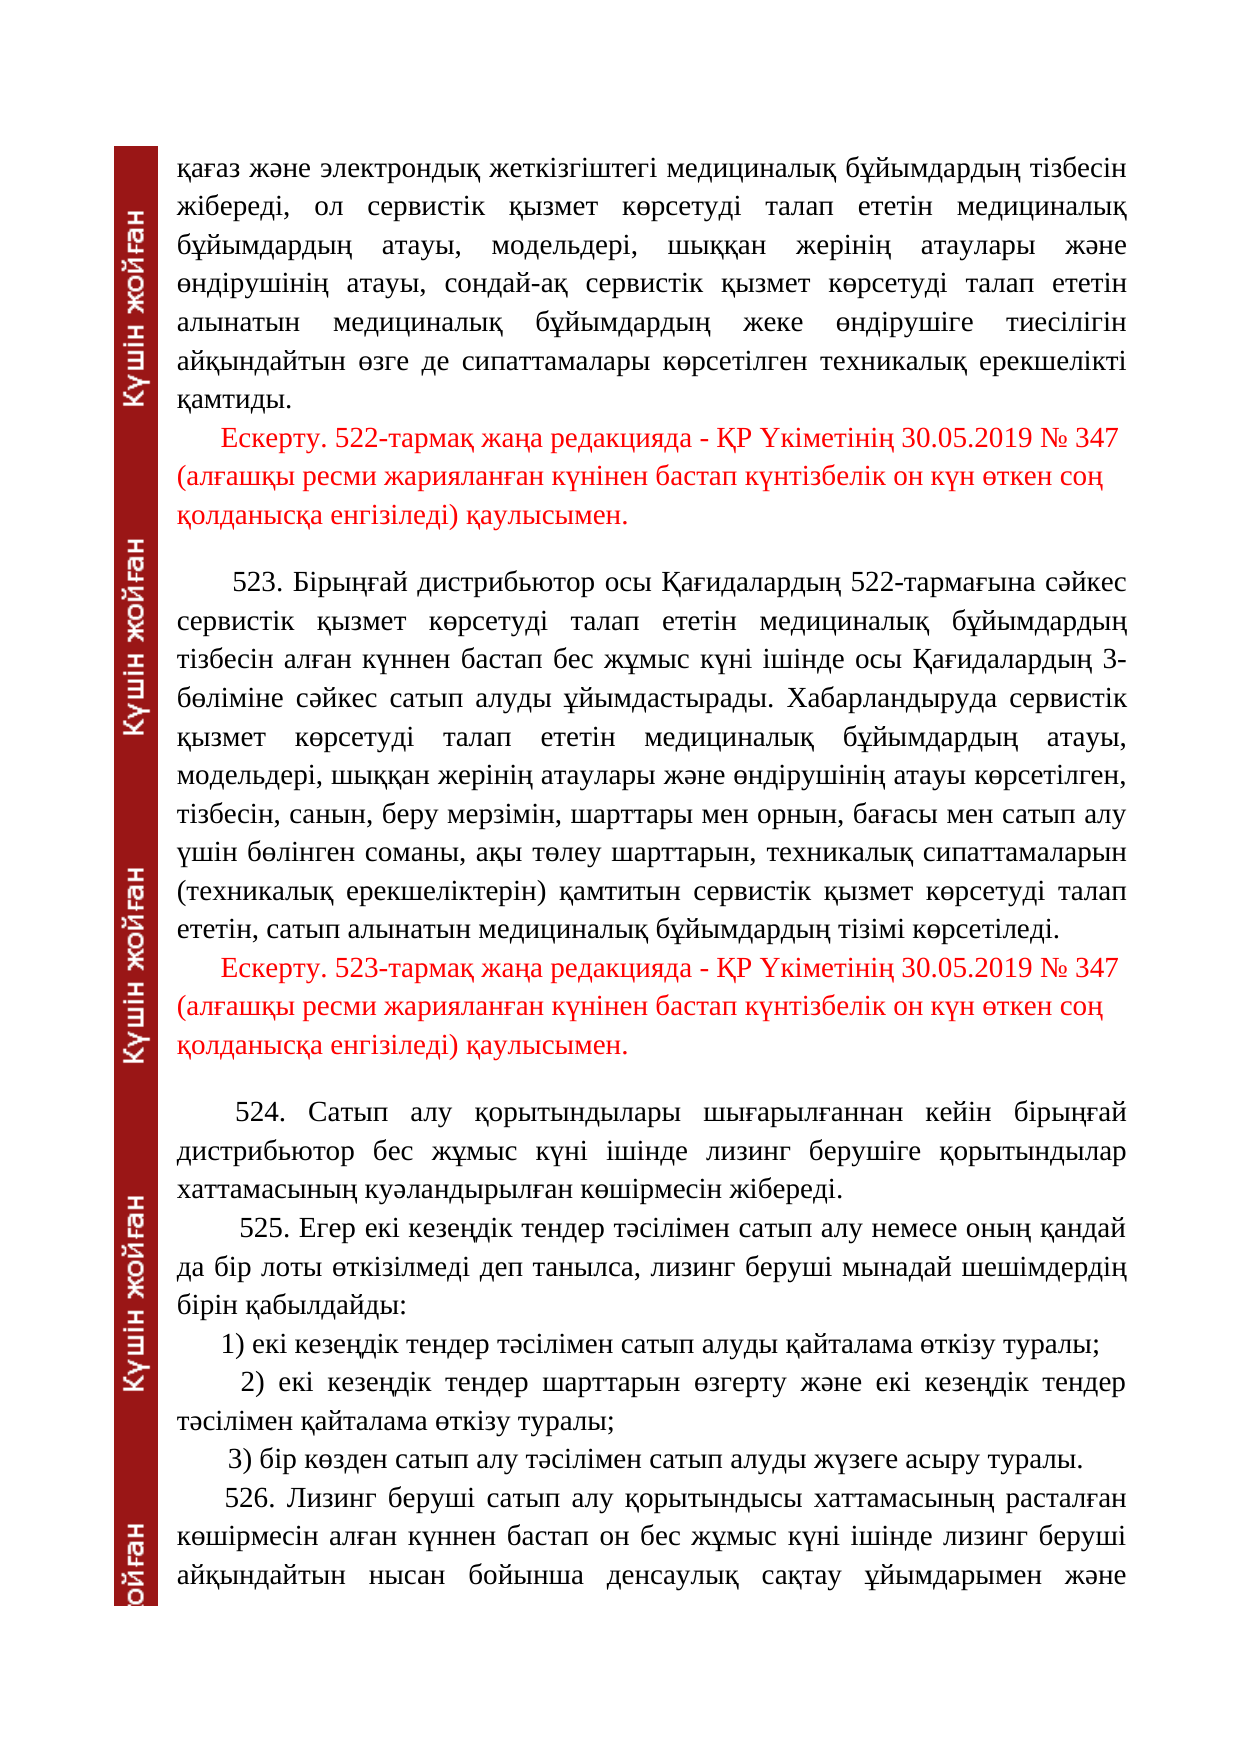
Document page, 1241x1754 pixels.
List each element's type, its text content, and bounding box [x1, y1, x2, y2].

text 525. Егер екі кезеңдік тендер тәсілімен сатып алу немесе оның қандай да бір лоты өткізілмеді деп танылса, лизинг беруші мынадай шешімдердің бірін қабылдайды: [112, 1210, 1128, 1321]
picture [114, 1359, 158, 1364]
text 2) екі кезеңдік тендер шарттарын өзгерту және екі кезеңдік тендер тәсілімен қайталама өткізу туралы; [112, 1364, 1128, 1436]
picture [114, 1436, 158, 1441]
text Ескерту. 522-тармақ жаңа редакцияда - ҚР Үкіметінің 30.05.2019 № 347 (алғашқы ресми жарияланған күнінен бастап күнтізбелік он күн өткен соң қолданысқа енгізіледі) қаулысымен. [112, 420, 1128, 561]
picture [114, 415, 158, 420]
picture [114, 1205, 158, 1210]
text 1) екі кезеңдік тендер тәсілімен сатып алуды қайталама өткізу туралы; [112, 1326, 1128, 1359]
text Ескерту. 523-тармақ жаңа редакцияда - ҚР Үкіметінің 30.05.2019 № 347 (алғашқы ресми жарияланған күнінен бастап күнтізбелік он күн өткен соң қолданысқа енгізіледі) қаулысымен. [112, 950, 1128, 1091]
picture [114, 1475, 158, 1480]
picture [114, 945, 158, 950]
text 524. Сатып алу қорытындылары шығарылғаннан кейін бірыңғай дистрибьютор бес жұмыс күні ішінде лизинг берушіге қорытындылар хаттамасының куәландырылған көшірмесін жібереді. [112, 1094, 1128, 1205]
picture [114, 1321, 158, 1326]
picture [114, 1591, 158, 1606]
text 3) бір көзден сатып алу тәсілімен сатып алуды жүзеге асыру туралы. [112, 1441, 1128, 1475]
picture [114, 146, 158, 150]
text 523. Бірыңғай дистрибьютор осы Қағидалардың 522-тармағына сәйкес сервистік қызмет көрсетуді талап ететін медициналық бұйымдардың тізбесін алған күннен бастап бес жұмыс күні ішінде осы Қағидалардың 3-бөліміне сәйкес сатып алуды ұйымдастырады. Хабарландыруда сервистік қызмет көрсетуді талап ететін медициналық бұйымдардың атауы, модельдері, шыққан жерінің атаулары және өндірушінің атауы көрсетілген, тізбесін, санын, беру мерзімін, шарттары мен орнын, бағасы мен сатып алу үшін бөлінген соманы, ақы төлеу шарттарын, техникалық сипаттамаларын (техникалық ерекшеліктерін) қамтитын сервистік қызмет көрсетуді талап ететін, сатып алынатын медициналық бұйымдардың тізімі көрсетіледі. [112, 564, 1128, 945]
